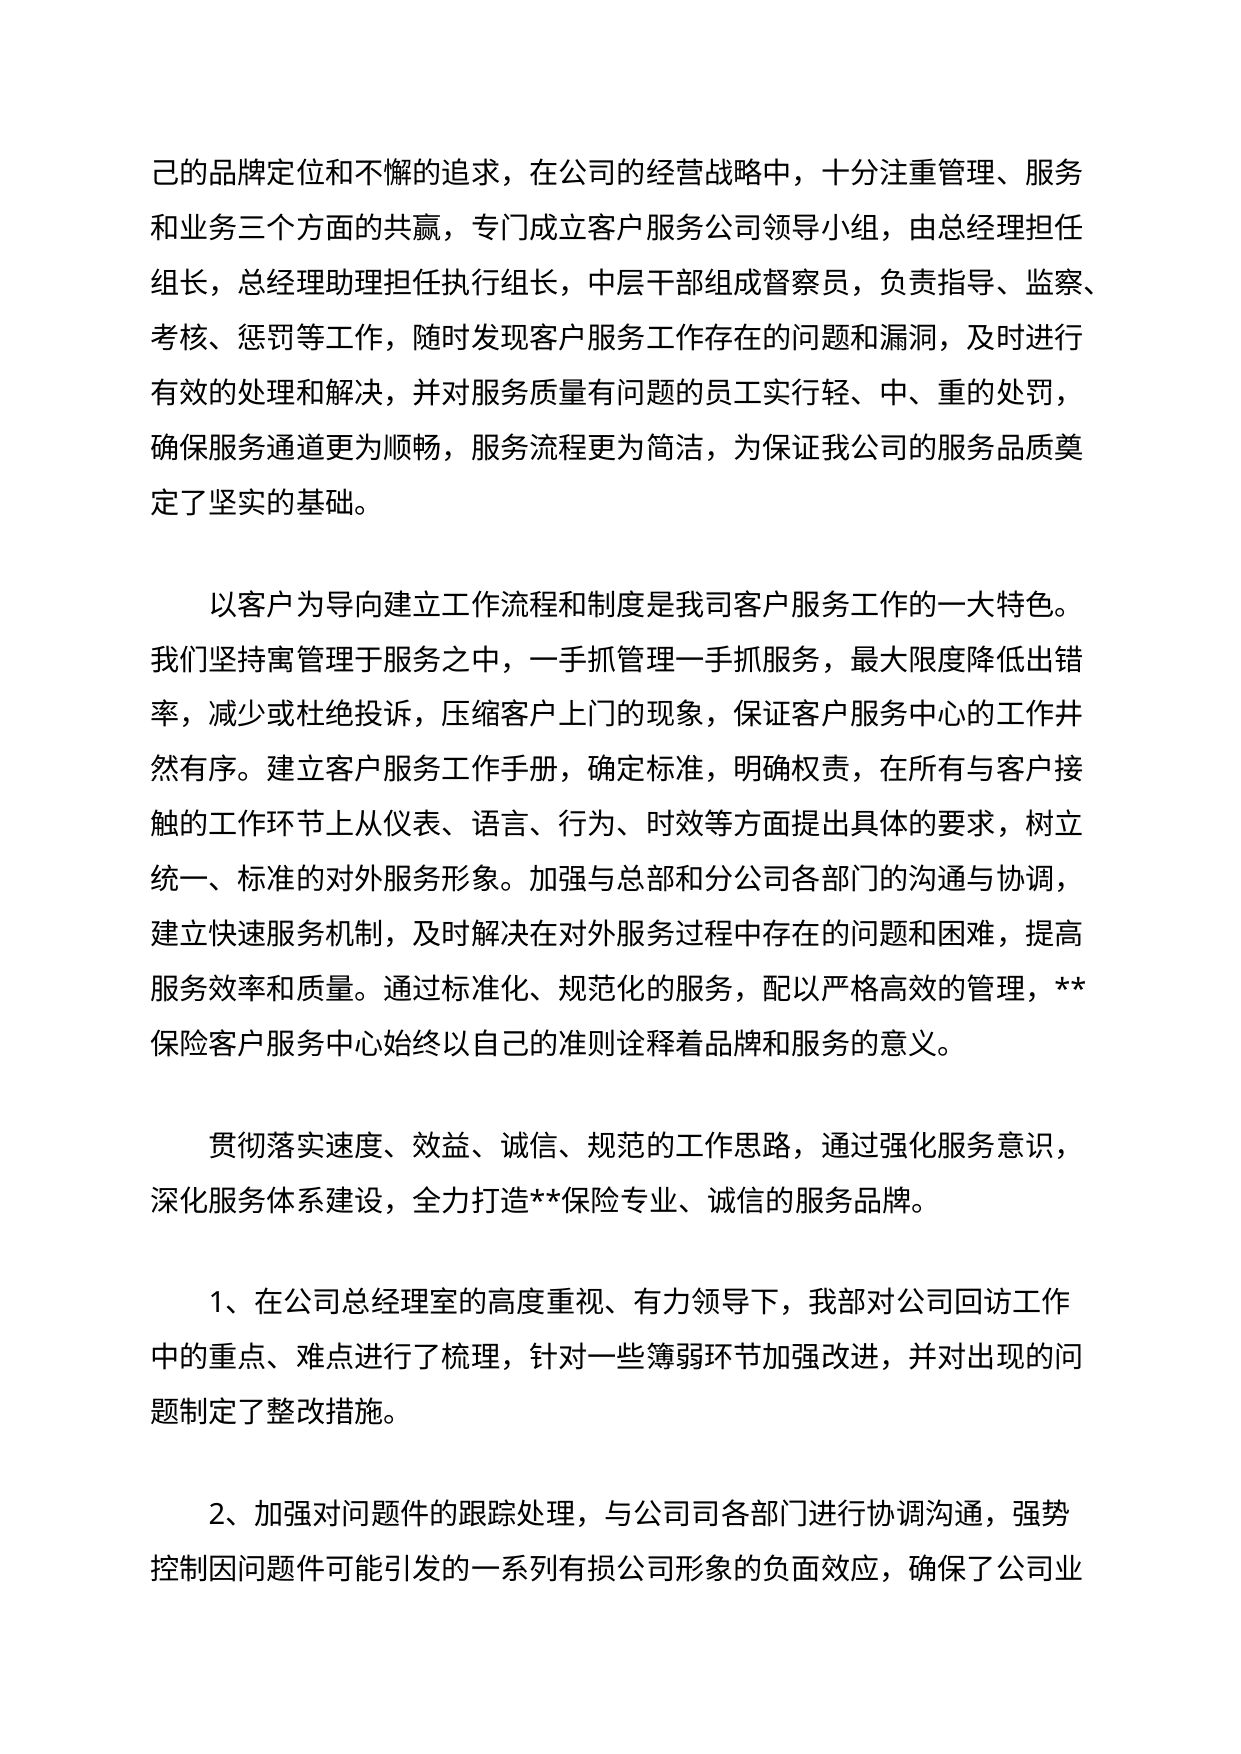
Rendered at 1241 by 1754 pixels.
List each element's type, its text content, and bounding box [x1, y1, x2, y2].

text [150, 1491, 1090, 1588]
text 以客户为导向建立工作流程和制度是我司客户服务工作的一大特色。我们坚持寓管理于服务之中，一手抓管理一手抓服务，最大限度降低出错率，减少或杜绝投诉，压缩客户上门的现象，保证客户服务中心的工作井然有序。建立客户服务工作手册，确定标准，明确权责，在所有与客户接触的工作环节上从仪表、语言、行为、时效等方面提出具体的要求，树立统一、标准的对外服务形象。加强与总部和分公司各部门的沟通与协调，建立快速服务机制，及时解决在对外服务过程中存在的问题和困难，提高服务效率和质量。通过标准化、规范化的服务，配以严格高效的管理，**保险客户服务中心始终以自己的准则诠释着品牌和服务的意义。 [150, 581, 1090, 1063]
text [150, 150, 1090, 522]
text 贯彻落实速度、效益、诚信、规范的工作思路，通过强化服务意识，深化服务体系建设，全力打造**保险专业、诚信的服务品牌。 [150, 1122, 1090, 1219]
text 1、在公司总经理室的高度重视、有力领导下，我部对公司回访工作中的重点、难点进行了梳理，针对一些簿弱环节加强改进，并对出现的问题制定了整改措施。 [150, 1279, 1090, 1431]
